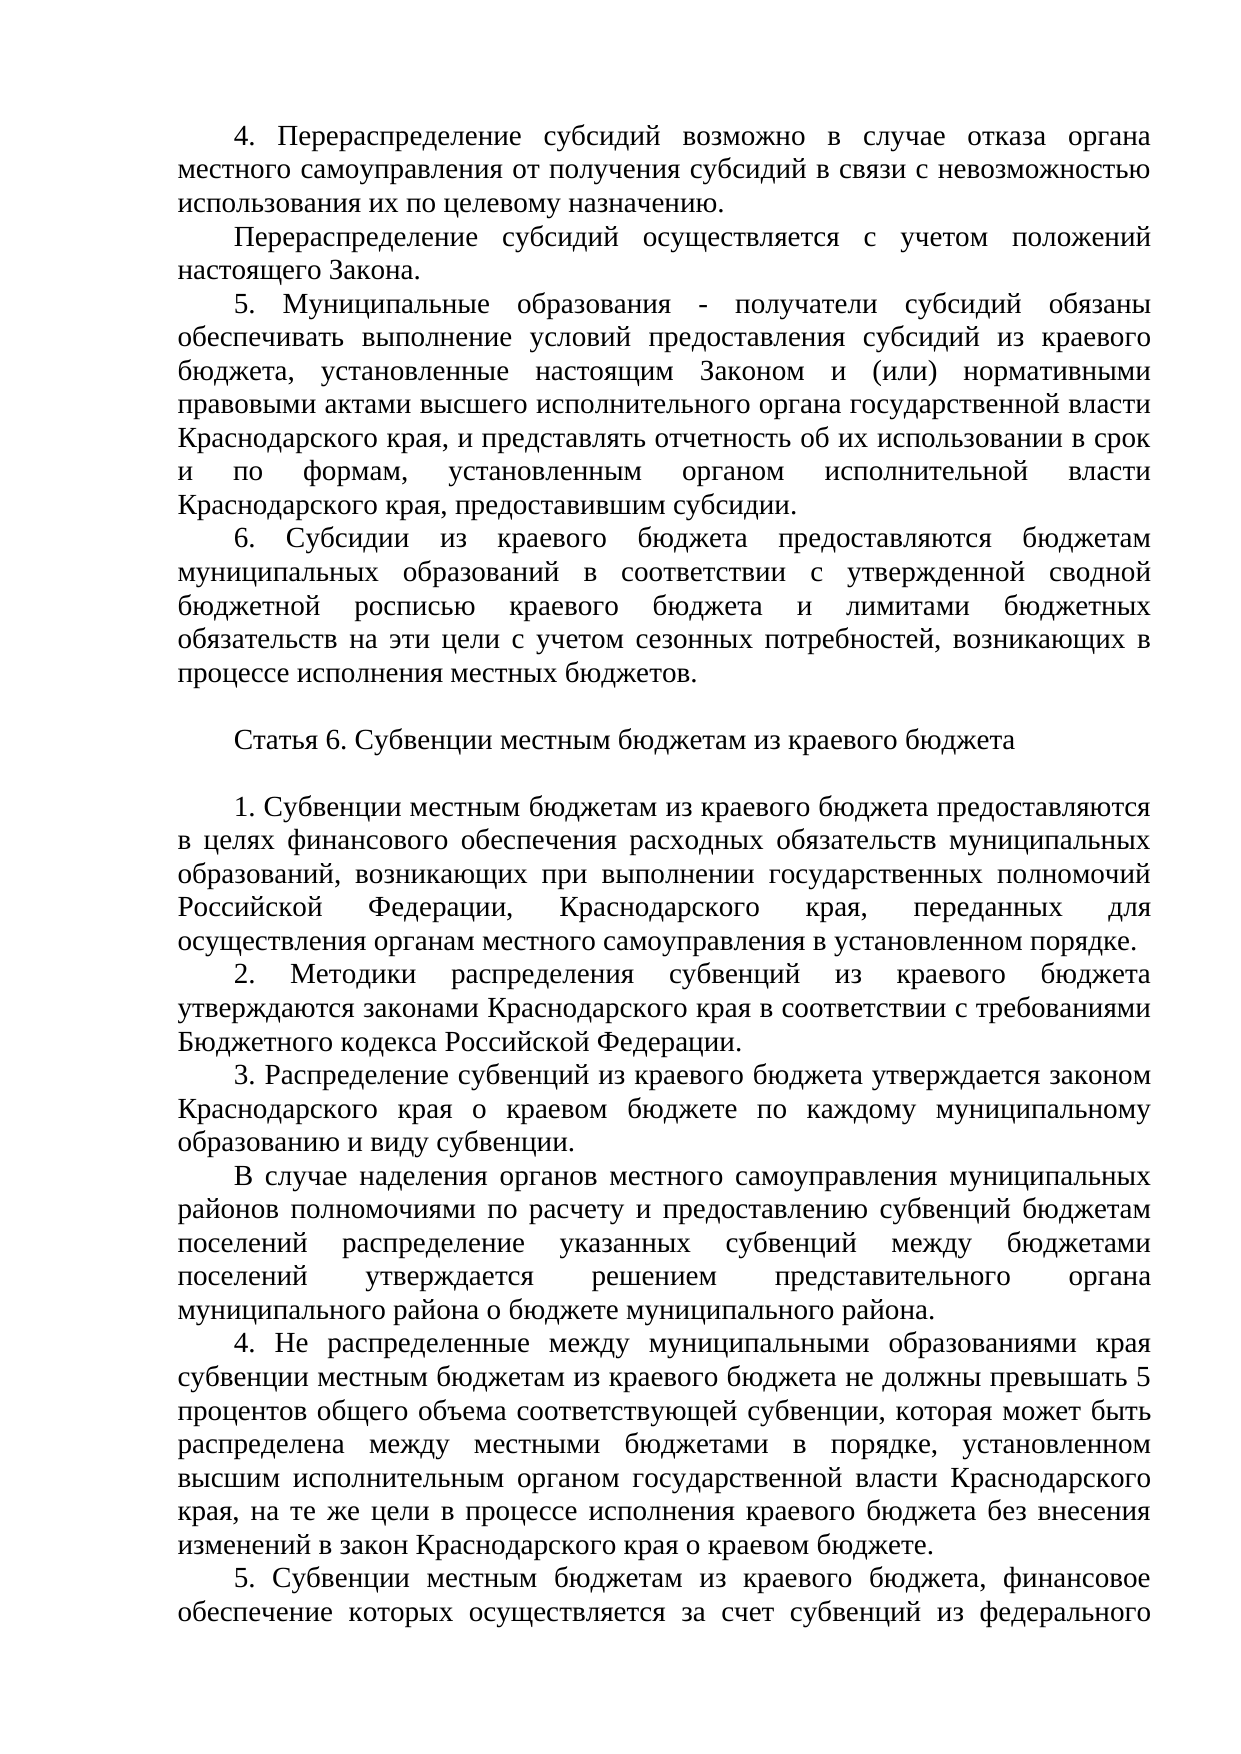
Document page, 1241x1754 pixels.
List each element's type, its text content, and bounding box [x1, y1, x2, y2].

text Статья 6. Субвенции местным бюджетам из краевого бюджета [177, 722, 1152, 755]
text 4. Не распределенные между муниципальными образованиями края субвенции местным бюджетам из краевого бюджета не должны превышать 5 процентов общего объема соответствующей субвенции, которая может быть распределена между местными бюджетами в порядке, установленном высшим исполнительным органом государственной власти Краснодарского края, на те же цели в процессе исполнения краевого бюджета без внесения изменений в закон Краснодарского края о краевом бюджете. [177, 1326, 1152, 1560]
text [177, 1560, 1152, 1627]
text 1. Субвенции местным бюджетам из краевого бюджета предоставляются в целях финансового обеспечения расходных обязательств муниципальных образований, возникающих при выполнении государственных полномочий Российской Федерации, Краснодарского края, переданных для осуществления органам местного самоуправления в установленном порядке. [177, 789, 1152, 957]
text 6. Субсидии из краевого бюджета предоставляются бюджетам муниципальных образований в соответствии с утвержденной сводной бюджетной росписью краевого бюджета и лимитами бюджетных обязательств на эти цели с учетом сезонных потребностей, возникающих в процессе исполнения местных бюджетов. [177, 521, 1152, 688]
text 2. Методики распределения субвенций из краевого бюджета утверждаются законами Краснодарского края в соответствии с требованиями Бюджетного кодекса Российской Федерации. [177, 957, 1152, 1057]
text 4. Перераспределение субсидий возможно в случае отказа органа местного самоуправления от получения субсидий в связи с невозможностью использования их по целевому назначению. [177, 118, 1152, 219]
text 5. Муниципальные образования - получатели субсидий обязаны обеспечивать выполнение условий предоставления субсидий из краевого бюджета, установленные настоящим Законом и (или) нормативными правовыми актами высшего исполнительного органа государственной власти Краснодарского края, и представлять отчетность об их использовании в срок и по формам, установленным органом исполнительной власти Краснодарского края, предоставившим субсидии. [177, 286, 1152, 521]
text В случае наделения органов местного самоуправления муниципальных районов полномочиями по расчету и предоставлению субвенций бюджетам поселений распределение указанных субвенций между бюджетами поселений утверждается решением представительного органа муниципального района о бюджете муниципального района. [177, 1158, 1152, 1326]
text 3. Распределение субвенций из краевого бюджета утверждается законом Краснодарского края о краевом бюджете по каждому муниципальному образованию и виду субвенции. [177, 1057, 1152, 1158]
text Перераспределение субсидий осуществляется с учетом положений настоящего Закона. [177, 219, 1152, 286]
